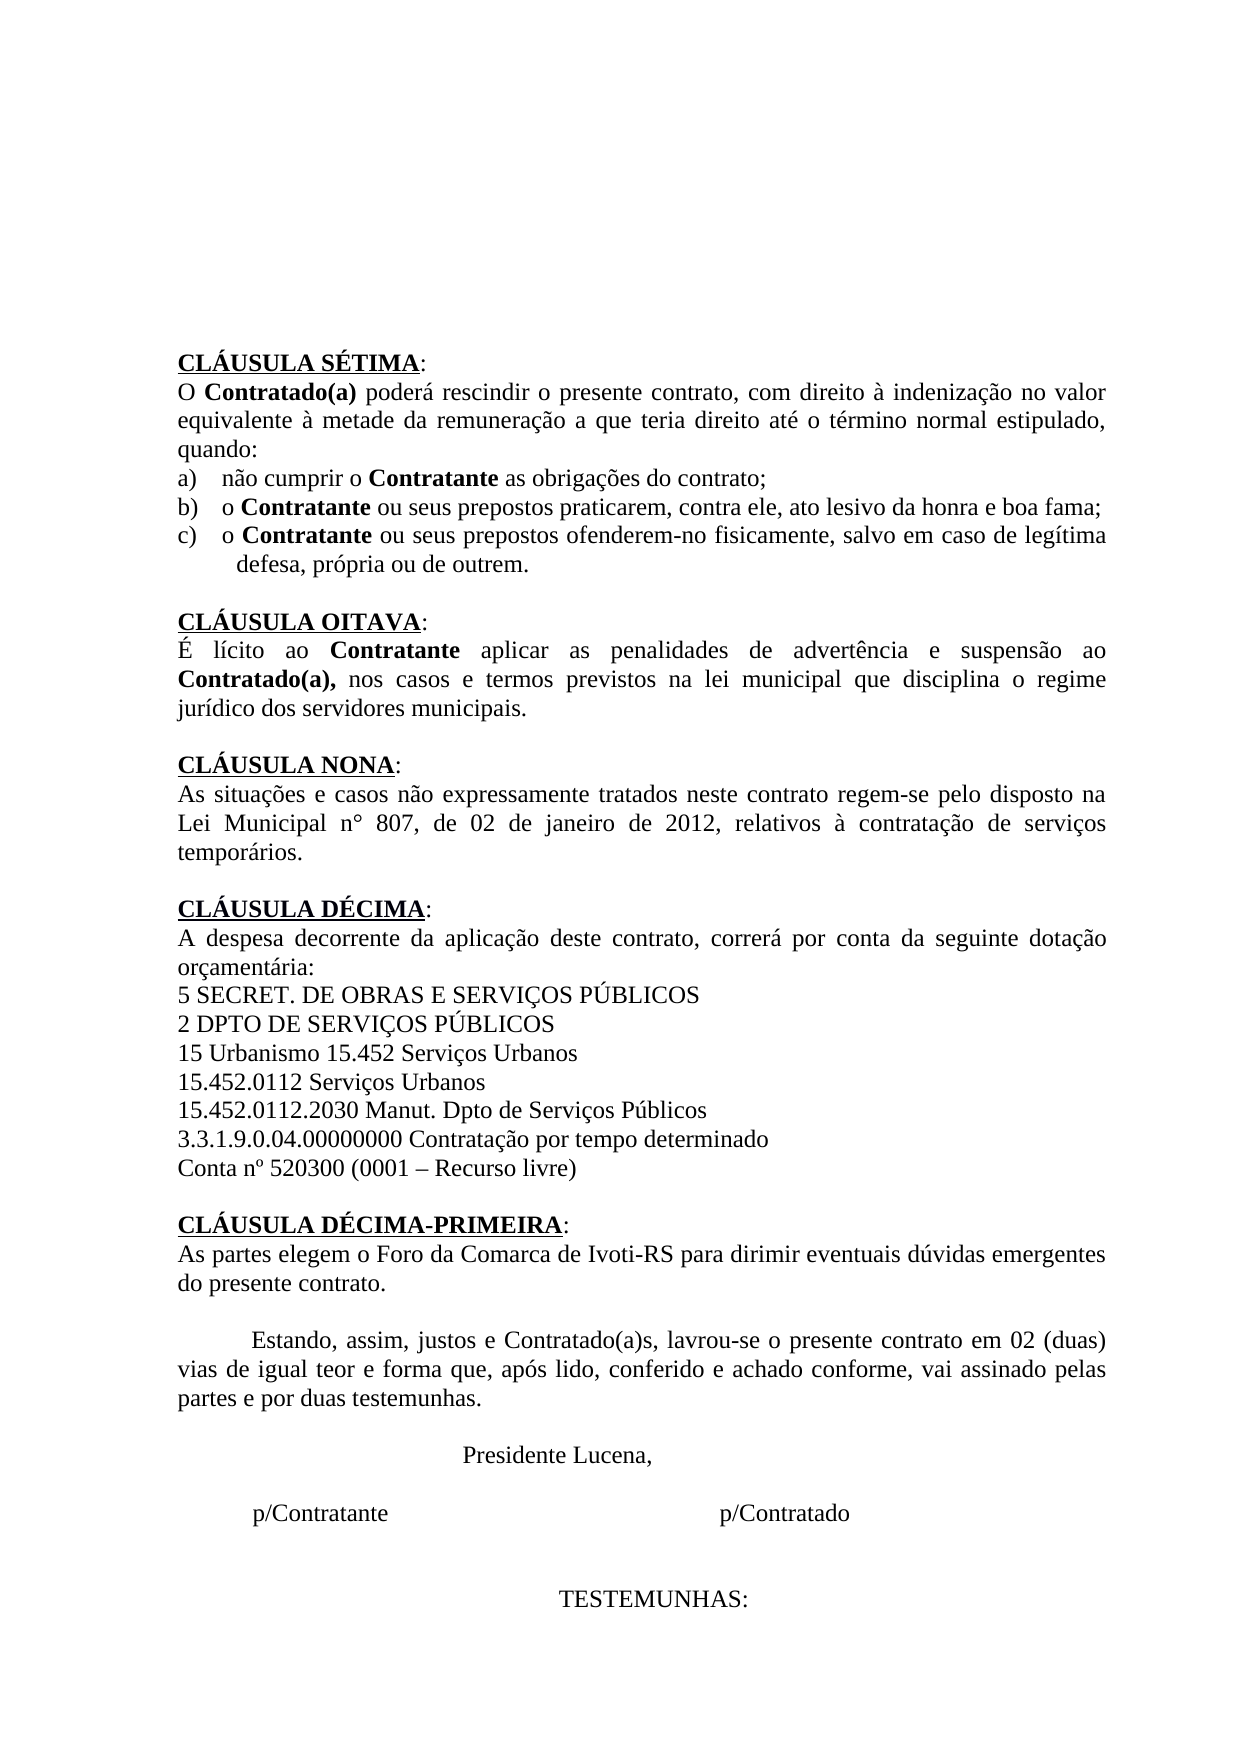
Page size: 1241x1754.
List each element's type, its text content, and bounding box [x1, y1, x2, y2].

text p/Contratante p/Contratado [252, 1498, 1107, 1527]
text Presidente Lucena, [177, 1441, 1107, 1469]
text Conta nº 520300 (0001 – Recurso livre) [177, 1153, 1107, 1182]
text O Contratado(a) poderá rescindir o presente contrato, com direito à indenização no valor equivalente à metade da remuneração a que teria direito até o término normal estipulado, quando: [177, 377, 1107, 463]
list não cumprir o Contratante as obrigações do contrato; [177, 463, 1107, 492]
text CLÁUSULA NONA: [177, 751, 1107, 779]
text A despesa decorrente da aplicação deste contrato, correrá por conta da seguinte dotação orçamentária: [177, 923, 1107, 981]
text CLÁUSULA OITAVA: [177, 607, 1107, 636]
text 15.452.0112.2030 Manut. Dpto de Serviços Públicos [177, 1096, 1107, 1124]
text É lícito ao Contratante aplicar as penalidades de advertência e suspensão ao Contratado(a), nos casos e termos previstos na lei municipal que disciplina o regime jurídico dos servidores municipais. [177, 636, 1107, 722]
text 3.3.1.9.0.04.00000000 Contratação por tempo determinado [177, 1124, 1107, 1153]
text Estando, assim, justos e Contratado(a)s, lavrou-se o presente contrato em 02 (duas) vias de igual teor e forma que, após lido, conferido e achado conforme, vai assinado pelas partes e por duas testemunhas. [177, 1326, 1107, 1412]
text 15.452.0112 Serviços Urbanos [177, 1067, 1107, 1096]
text CLÁUSULA SÉTIMA: [177, 348, 1107, 377]
text 15 Urbanismo 15.452 Serviços Urbanos [177, 1038, 1107, 1067]
text As situações e casos não expressamente tratados neste contrato regem-se pelo disposto na Lei Municipal n° 807, de 02 de janeiro de 2012, relativos à contratação de serviços temporários. [177, 779, 1107, 866]
text 5 SECRET. DE OBRAS E SERVIÇOS PÚBLICOS [177, 981, 1107, 1009]
text As partes elegem o Foro da Comarca de Ivoti-RS para dirimir eventuais dúvidas emergentes do presente contrato. [177, 1239, 1107, 1297]
text CLÁUSULA DÉCIMA: [177, 894, 1107, 923]
text 2 DPTO DE SERVIÇOS PÚBLICOS [177, 1009, 1107, 1038]
text TESTEMUNHAS: [552, 1584, 1107, 1613]
list o Contratante ou seus prepostos praticarem, contra ele, ato lesivo da honra e boa fama; [177, 492, 1107, 521]
list o Contratante ou seus prepostos ofenderem-no fisicamente, salvo em caso de legítima defesa, própria ou de outrem. [177, 521, 1107, 578]
text CLÁUSULA DÉCIMA-PRIMEIRA: [177, 1211, 1107, 1239]
